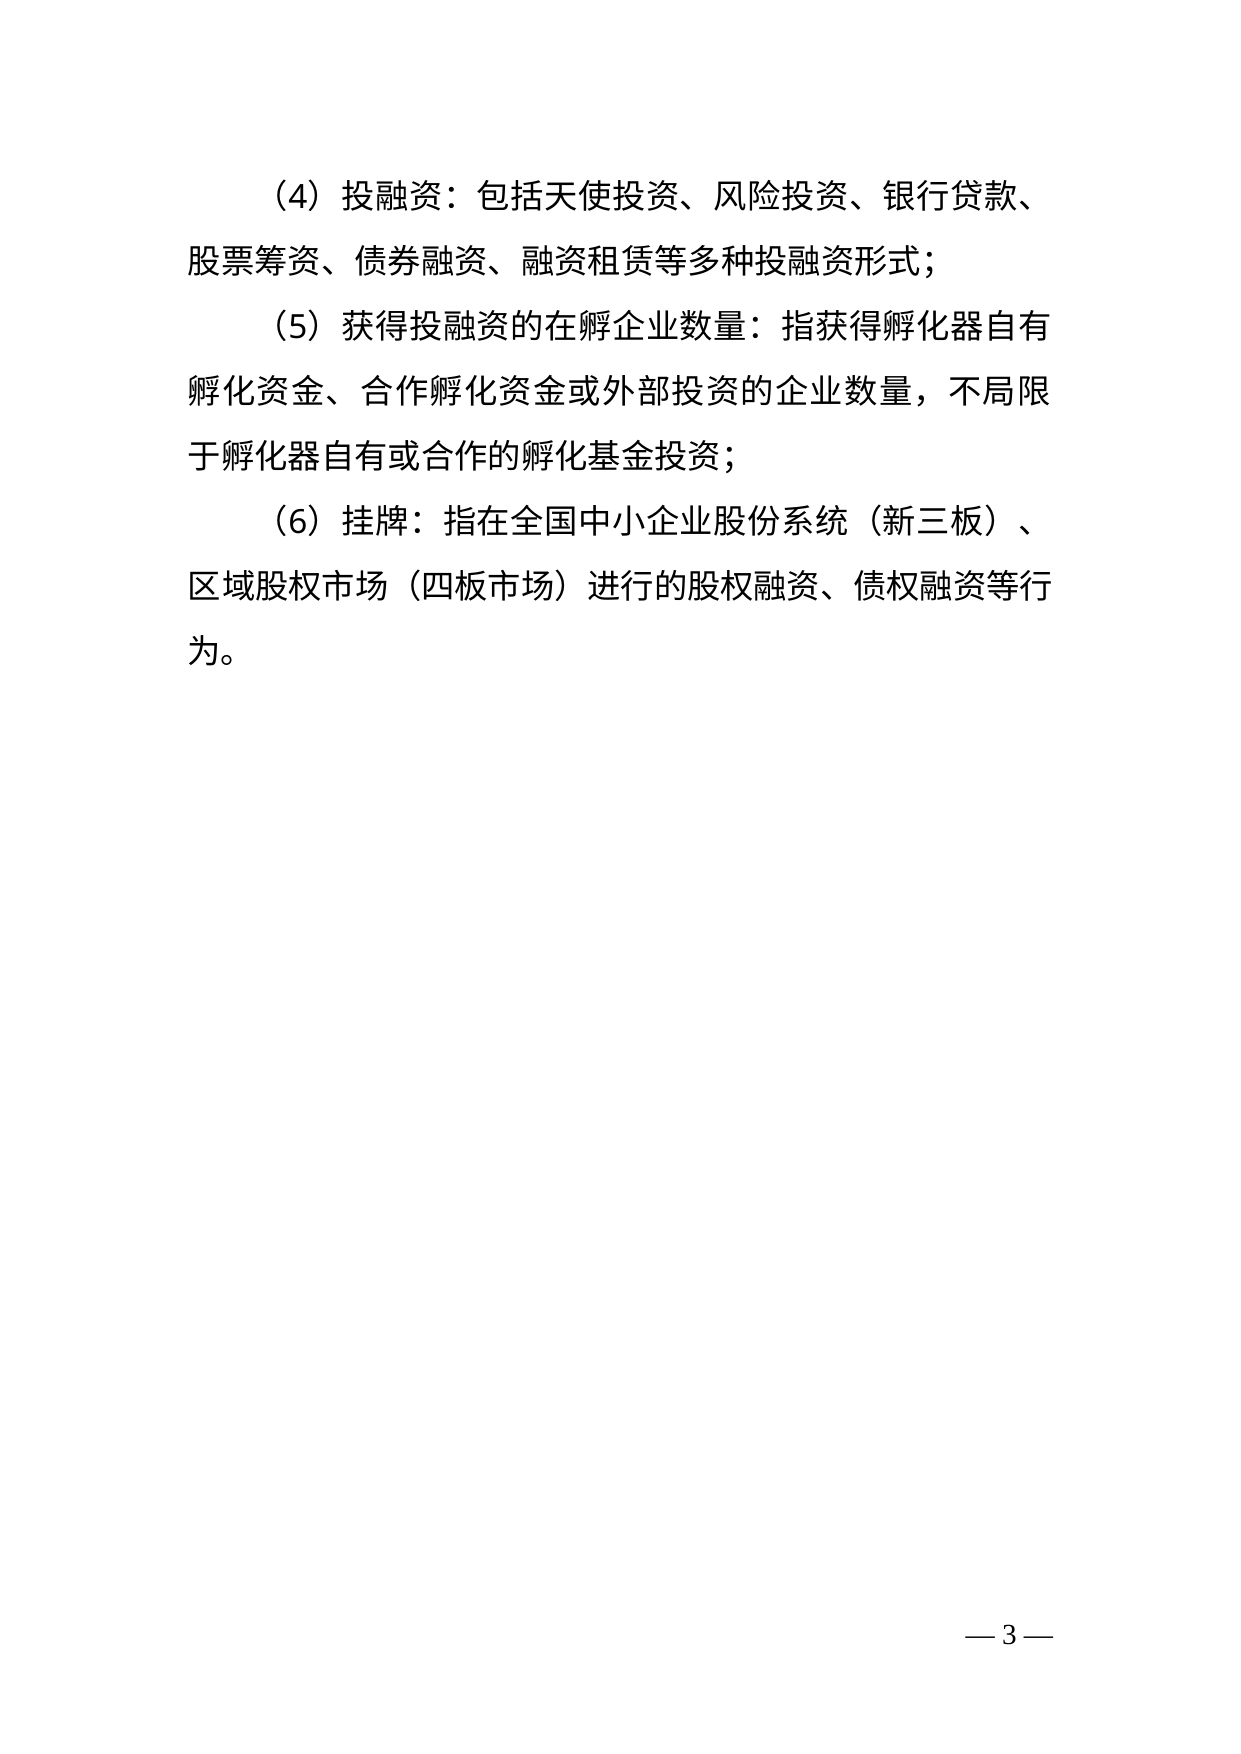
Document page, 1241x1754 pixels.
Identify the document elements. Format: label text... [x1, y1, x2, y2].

text （5）获得投融资的在孵企业数量：指获得孵化器自有孵化资金、合作孵化资金或外部投资的企业数量，不局限于孵化器自有或合作的孵化基金投资； [187, 292, 1053, 487]
text （6）挂牌：指在全国中小企业股份系统（新三板）、区域股权市场（四板市场）进行的股权融资、债权融资等行为。 [187, 487, 1053, 682]
text （4）投融资：包括天使投资、风险投资、银行贷款、股票筹资、债券融资、融资租赁等多种投融资形式； [187, 162, 1053, 292]
